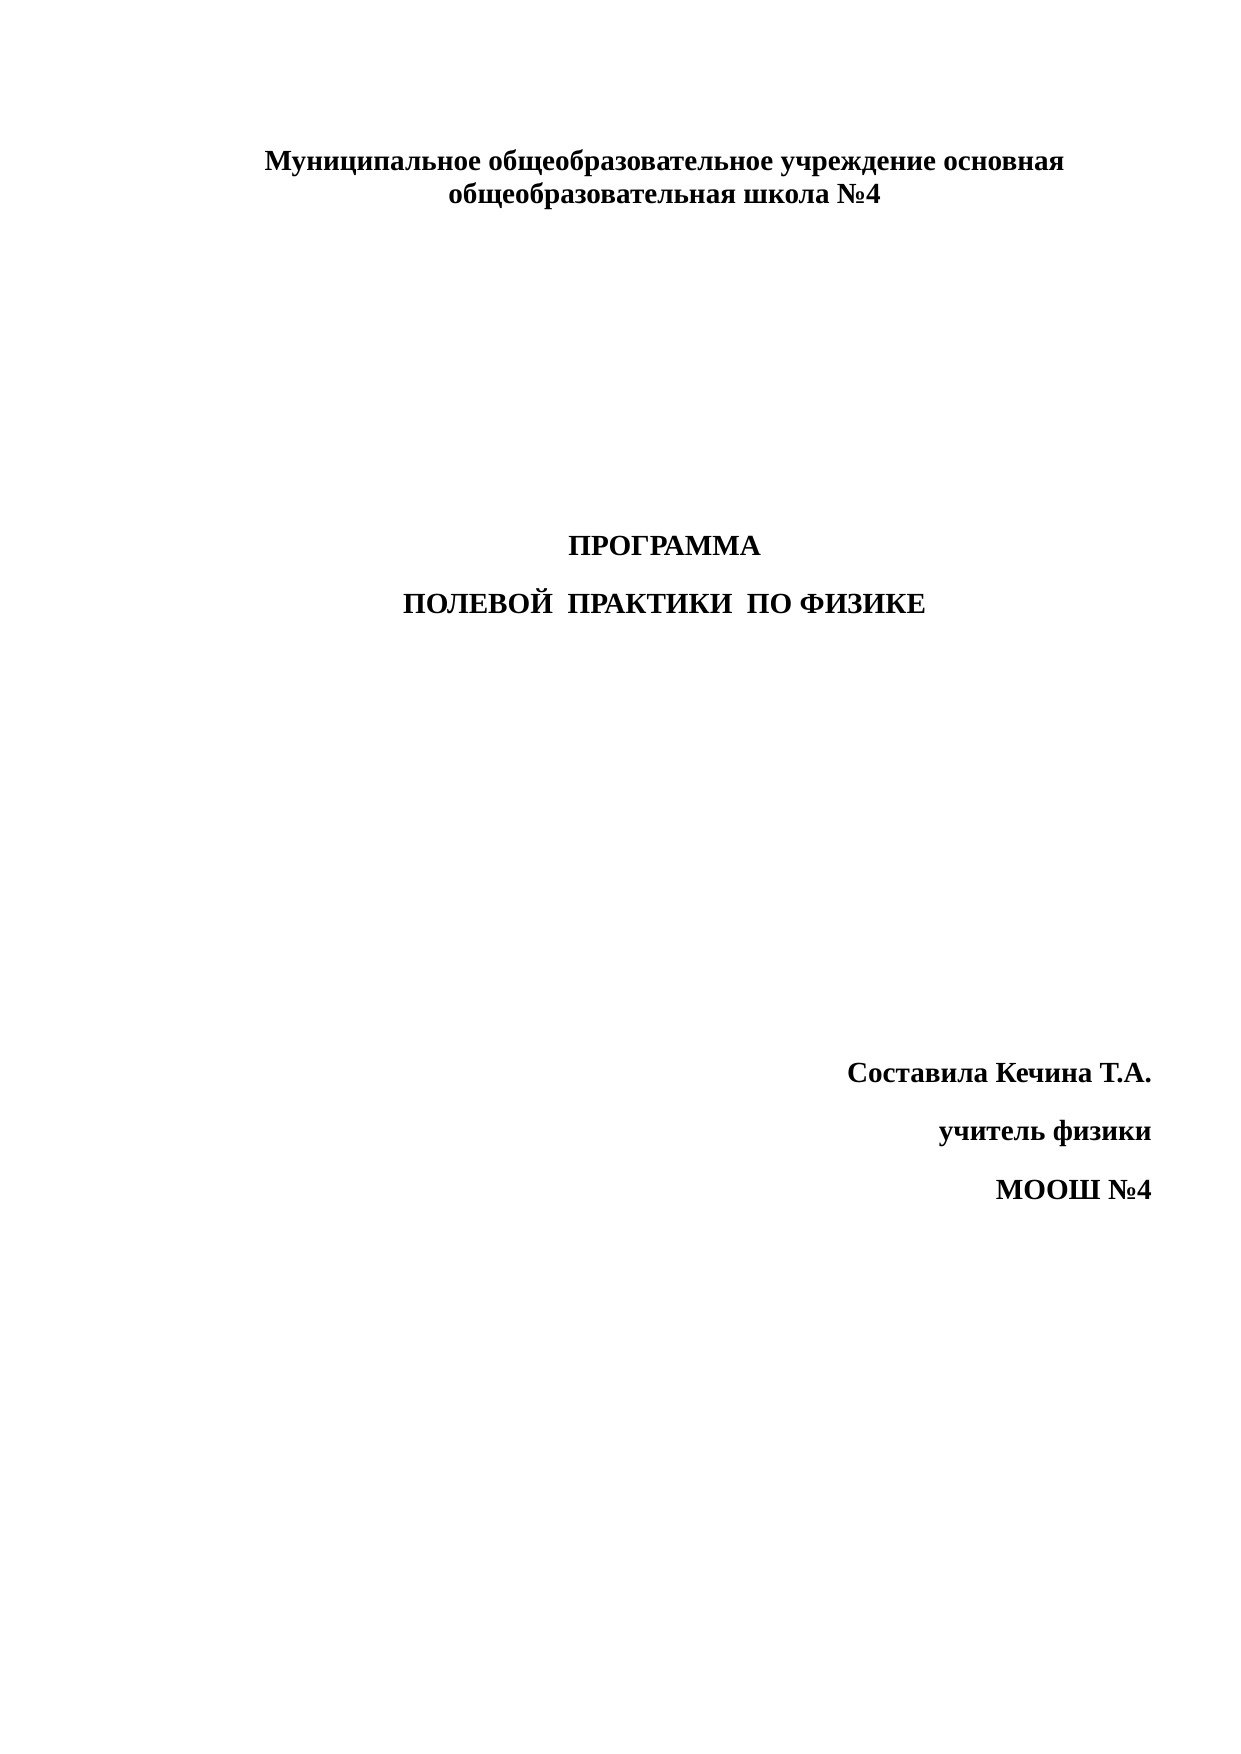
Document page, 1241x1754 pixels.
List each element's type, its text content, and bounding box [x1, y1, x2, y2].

text Составила Кечина Т.А. [177, 1055, 1152, 1088]
text ПОЛЕВОЙ ПРАКТИКИ ПО ФИЗИКЕ [177, 586, 1152, 620]
text Муниципальное общеобразовательное учреждение основная общеобразовательная школа №4 [177, 143, 1152, 210]
text МООШ №4 [177, 1172, 1152, 1205]
text учитель физики [177, 1113, 1152, 1147]
text ПРОГРАММА [177, 528, 1152, 561]
